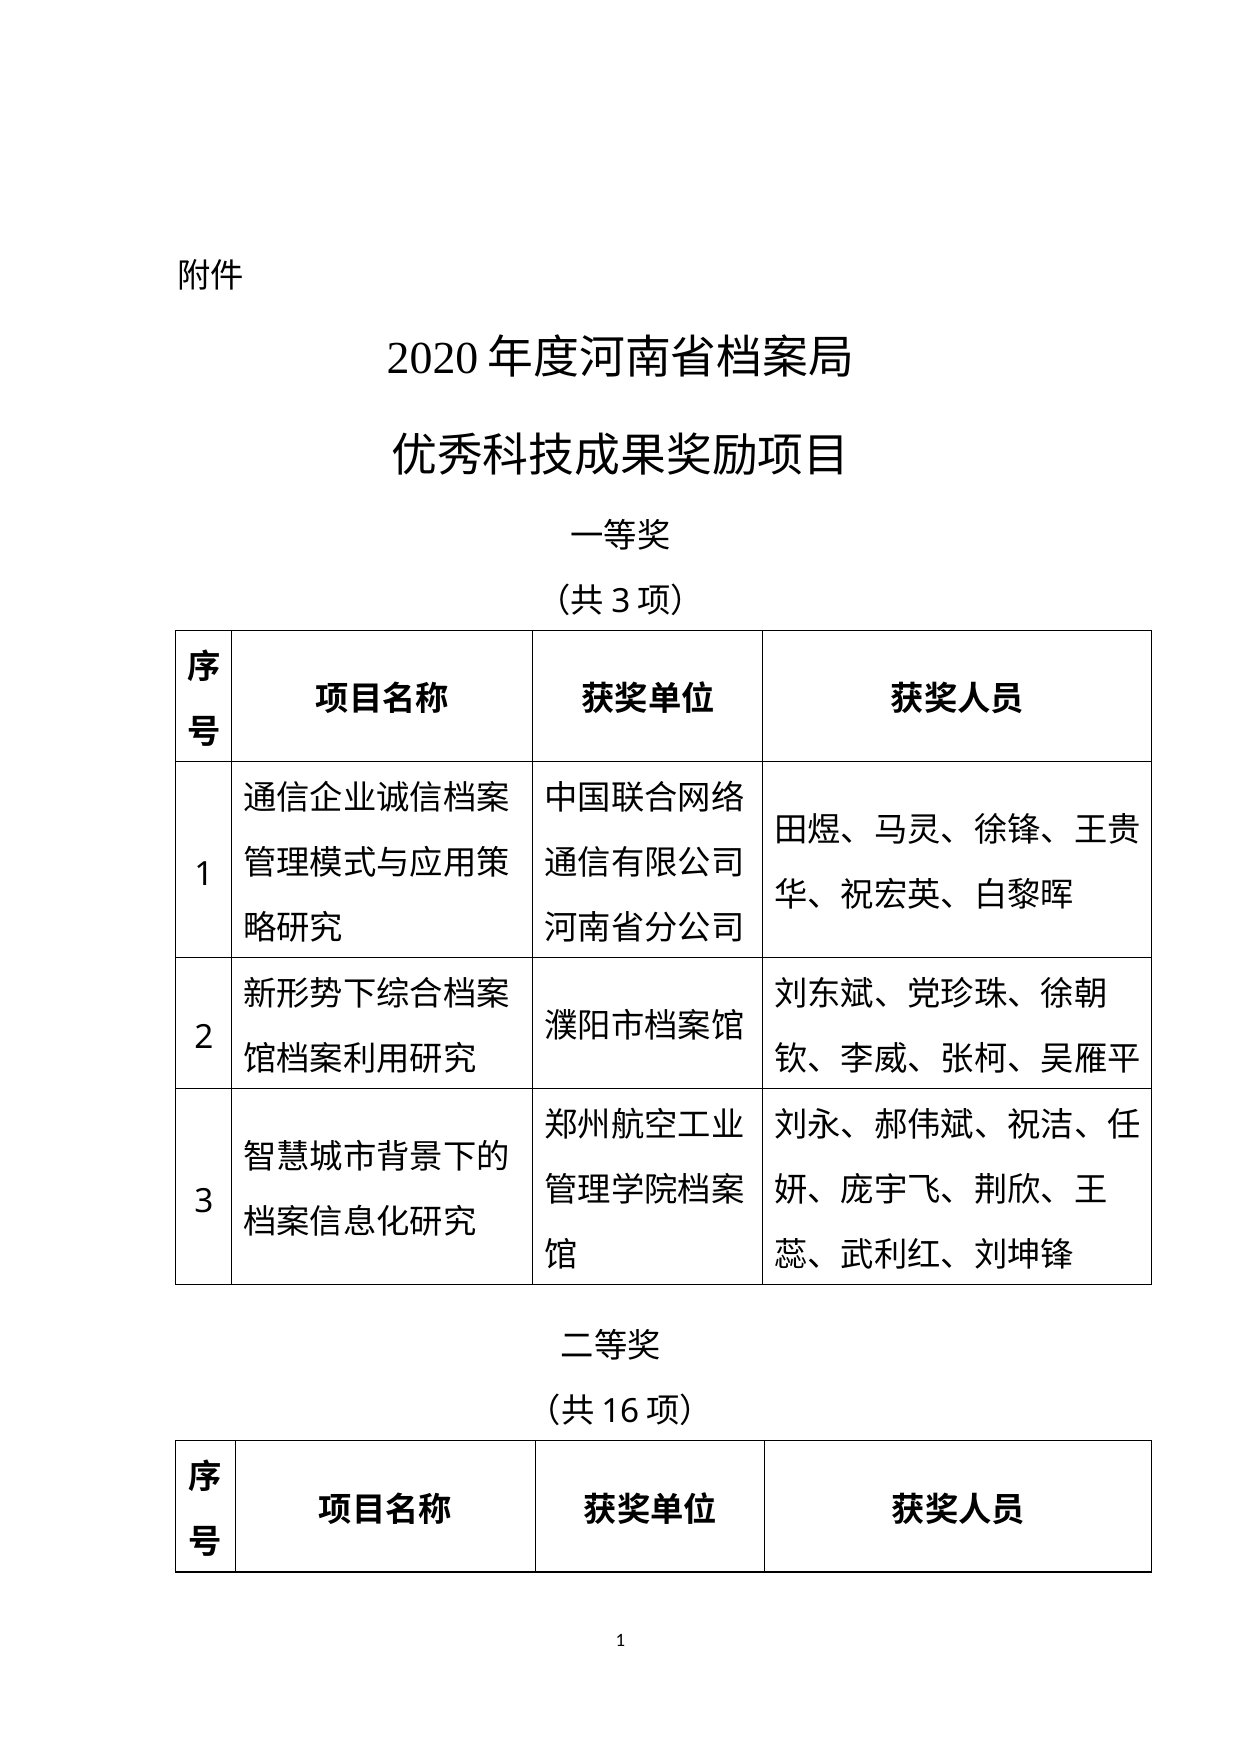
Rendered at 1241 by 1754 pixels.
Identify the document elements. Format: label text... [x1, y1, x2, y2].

table_cell 2 [176, 958, 231, 1088]
text （共 3项） [177, 565, 1063, 630]
table_cell 3 [176, 1089, 231, 1284]
table_header 项目名称 [236, 1441, 535, 1571]
table_header 序号 [176, 631, 231, 761]
text 附件 [177, 240, 1063, 305]
text 二等奖 [177, 1310, 1063, 1375]
table_cell 1 [176, 762, 231, 957]
table_cell 田煜、马灵、徐锋、王贵华、祝宏英、白黎晖 [763, 762, 1151, 957]
table_header 获奖人员 [765, 1441, 1151, 1571]
table_cell 郑州航空工业管理学院档案馆 [533, 1089, 762, 1284]
table_cell 中国联合网络通信有限公司河南省分公司 [533, 762, 762, 957]
table_cell 新形势下综合档案馆档案利用研究 [232, 958, 532, 1088]
table_header 序号 [176, 1441, 235, 1571]
table_cell 通信企业诚信档案管理模式与应用策略研究 [232, 762, 532, 957]
table_header 获奖单位 [536, 1441, 764, 1571]
text 一等奖 [177, 500, 1063, 565]
table_cell 濮阳市档案馆 [533, 958, 762, 1088]
text 优秀科技成果奖励项目 [177, 403, 1063, 500]
text 2020年度河南省档案局 [177, 305, 1063, 403]
table_header 项目名称 [232, 631, 532, 761]
text （共16项） [177, 1375, 1063, 1440]
table_cell 刘永、郝伟斌、祝洁、任妍、庞宇飞、荆欣、王蕊、武利红、刘坤锋 [763, 1089, 1151, 1284]
table_header 获奖人员 [763, 631, 1151, 761]
table_cell 智慧城市背景下的档案信息化研究 [232, 1089, 532, 1284]
table_header 获奖单位 [533, 631, 762, 761]
table_cell 刘东斌、党珍珠、徐朝钦、李威、张柯、吴雁平 [763, 958, 1151, 1088]
